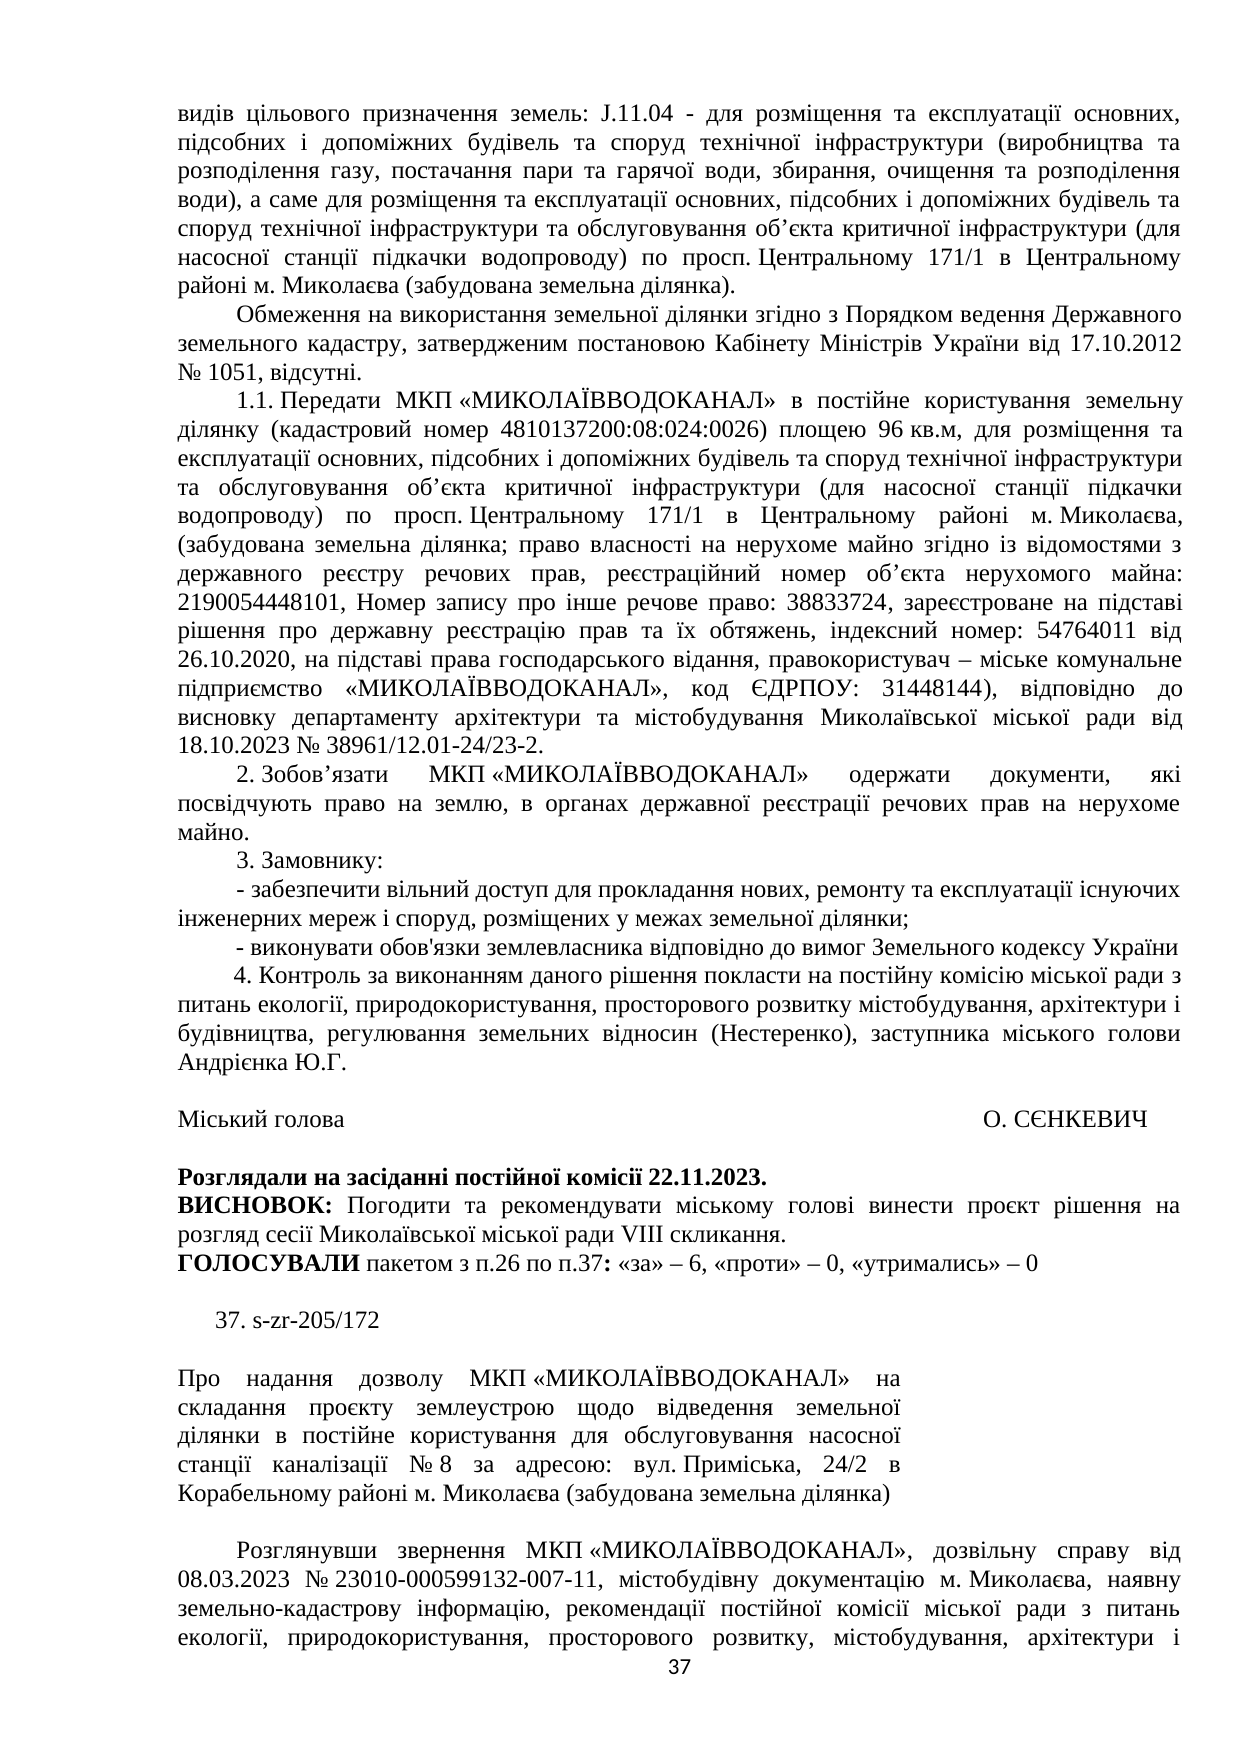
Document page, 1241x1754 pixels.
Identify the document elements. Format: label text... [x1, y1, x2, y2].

text 4. Контроль за виконанням даного рішення покласти на постійну комісію міської ради з питань екології, природокористування, просторового розвитку містобудування, архітектури і будівництва, регулювання земельних відносин (Нестеренко), заступника міського голови Андрієнка Ю.Г. [177, 960, 1181, 1075]
text - виконувати обов'язки землевласника відповідно до вимог Земельного кодексу України [177, 932, 1181, 960]
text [177, 1535, 1181, 1650]
text Розглядали на засіданні постійної комісії 22.11.2023. [177, 1162, 1181, 1190]
list s-zr-205/172 [215, 1305, 1183, 1334]
text 3. Замовнику: [177, 845, 1181, 874]
text Міський голова О. СЄНКЕВИЧ [177, 1104, 1183, 1133]
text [177, 98, 1181, 299]
text Обмеження на використання земельної ділянки згідно з Порядком ведення Державного земельного кадастру, затвердженим постановою Кабінету Міністрів України від 17.10.2012 № 1051, відсутні. [177, 299, 1183, 385]
text - забезпечити вільний доступ для прокладання нових, ремонту та експлуатації існуючих інженерних мереж і споруд, розміщених у межах земельної ділянки; [177, 874, 1181, 932]
text 1.1. Передати МКП «МИКОЛАЇВВОДОКАНАЛ» в постійне користування земельну ділянку (кадастровий номер 4810137200:08:024:0026) площею 96 кв.м, для розміщення та експлуатації основних, підсобних і допоміжних будівель та споруд технічної інфраструктури та обслуговування об’єкта критичної інфраструктури (для насосної станції підкачки водопроводу) по просп. Центральному 171/1 в Центральному районі м. Миколаєва, (забудована земельна ділянка; право власності на нерухоме майно згідно із відомостями з державного реєстру речових прав, реєстраційний номер об’єкта нерухомого майна: 2190054448101, Номер запису про інше речове право: 38833724, зареєстроване на підставі рішення про державну реєстрацію прав та їх обтяжень, індексний номер: 54764011 від 26.10.2020, на підставі права господарського відання, правокористувач – міське комунальне підприємство «МИКОЛАЇВВОДОКАНАЛ», код ЄДРПОУ: 31448144), відповідно до висновку департаменту архітектури та містобудування Миколаївської міської ради від 18.10.2023 № 38961/12.01-24/23-2. [177, 385, 1183, 759]
text 2. Зобов’язати МКП «МИКОЛАЇВВОДОКАНАЛ» одержати документи, які посвідчують право на землю, в органах державної реєстрації речових прав на нерухоме майно. [177, 759, 1181, 845]
text ВИСНОВОК: Погодити та рекомендувати міському голові винести проєкт рішення на розгляд сесії Миколаївської міської ради VIII скликання. [177, 1190, 1181, 1248]
text ГОЛОСУВАЛИ пакетом з п.26 по п.37: «за» – 6, «проти» – 0, «утримались» – 0 [177, 1248, 1181, 1277]
text Про надання дозволу МКП «МИКОЛАЇВВОДОКАНАЛ» на складання проєкту землеустрою щодо відведення земельної ділянки в постійне користування для обслуговування насосної станції каналізації № 8 за адресою: вул. Приміська, 24/2 в Корабельному районі м. Миколаєва (забудована земельна ділянка) [177, 1363, 901, 1507]
